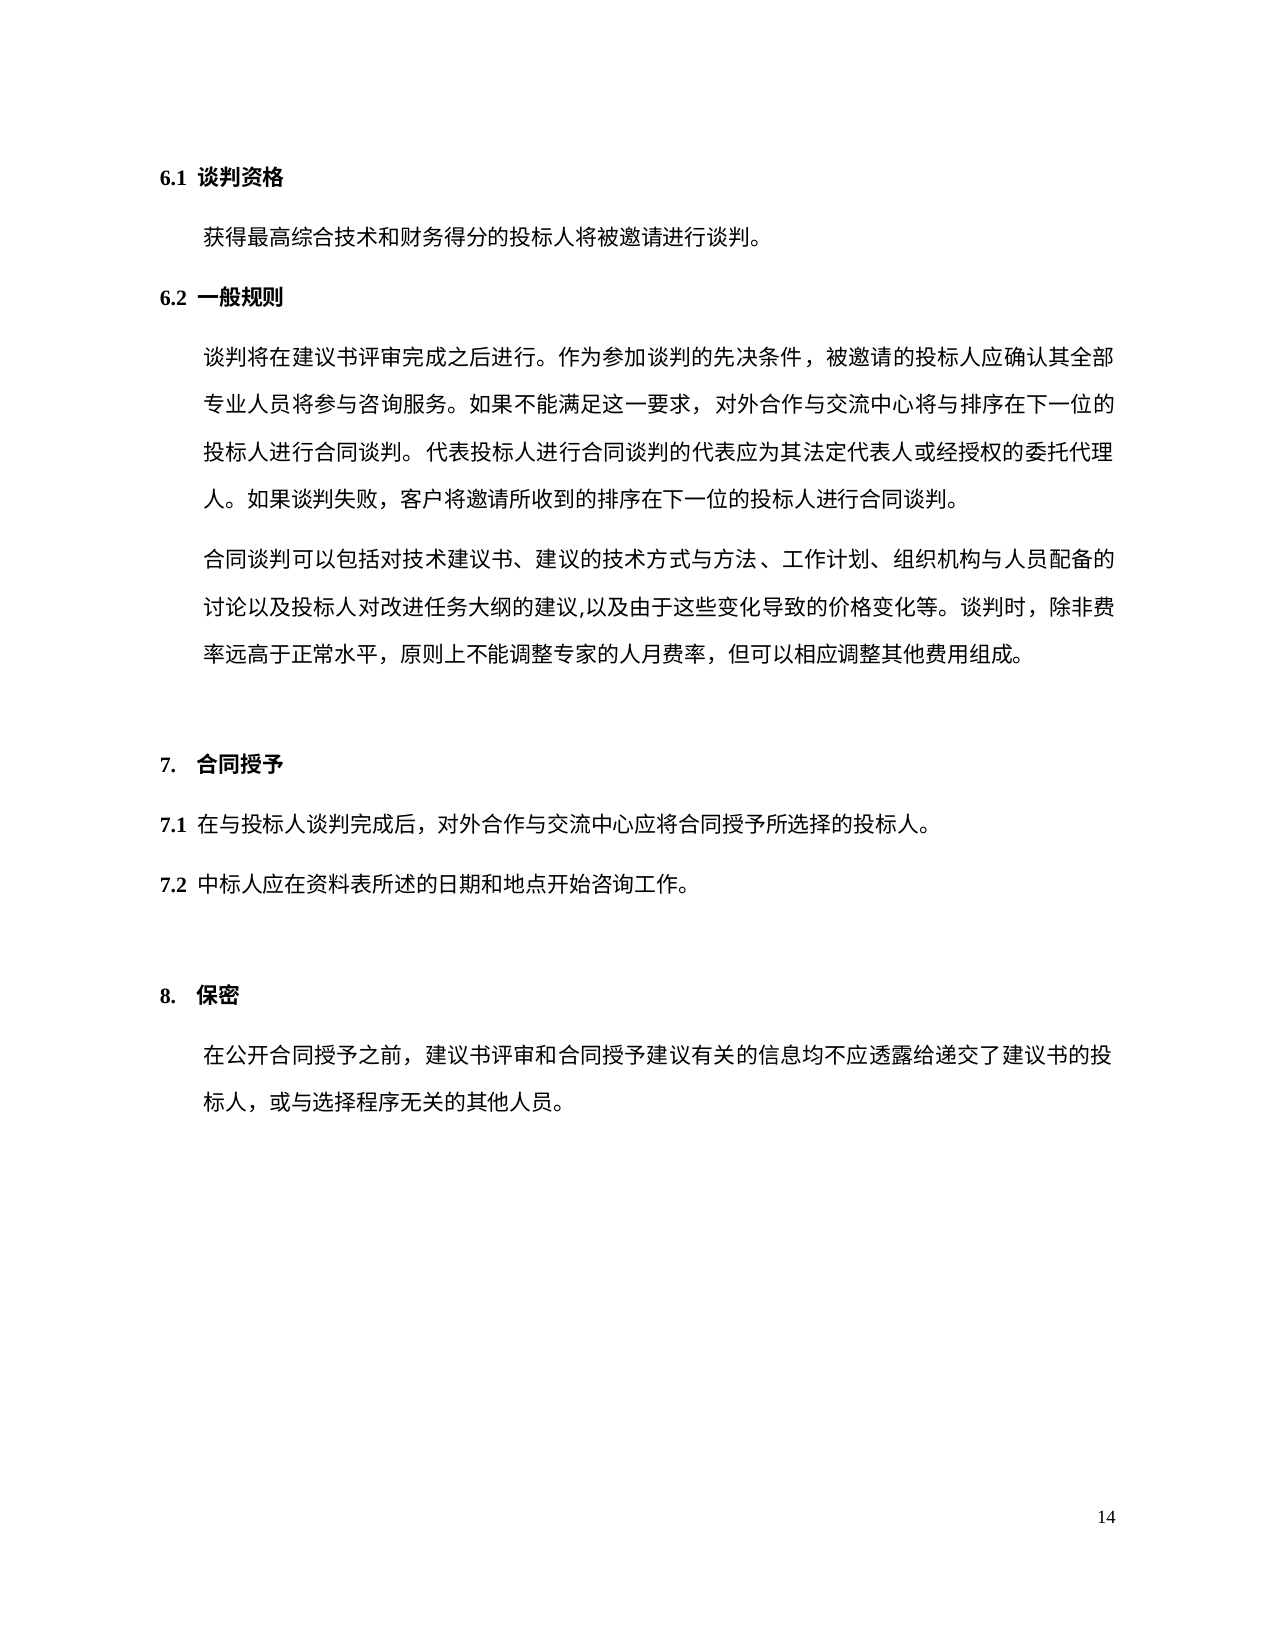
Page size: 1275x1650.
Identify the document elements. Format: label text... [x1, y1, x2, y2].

list 在与投标人谈判完成后，对外合作与交流中心应将合同授予所选择的投标人。 [159, 807, 1116, 839]
text 获得最高综合技术和财务得分的投标人将被邀请进行谈判。 [203, 219, 1116, 251]
list 保密 [159, 978, 1116, 1009]
list 一般规则 [159, 279, 1116, 311]
list 谈判资格 [159, 159, 1116, 191]
text 合同谈判可以包括对技术建议书、建议的技术方式与方法、工作计划、组织机构与人员配备的讨论以及投标人对改进任务大纲的建议,以及由于这些变化导致的价格变化等。谈判时，除非费率远高于正常水平，原则上不能调整专家的人月费率，但可以相应调整其他费用组成。 [203, 542, 1116, 669]
list 中标人应在资料表所述的日期和地点开始咨询工作。 [159, 867, 1116, 899]
list 合同授予 [159, 747, 1116, 779]
text 在公开合同授予之前，建议书评审和合同授予建议有关的信息均不应透露给递交了建议书的投标人，或与选择程序无关的其他人员。 [203, 1038, 1116, 1117]
text 谈判将在建议书评审完成之后进行。作为参加谈判的先决条件，被邀请的投标人应确认其全部专业人员将参与咨询服务。如果不能满足这一要求，对外合作与交流中心将与排序在下一位的投标人进行合同谈判。代表投标人进行合同谈判的代表应为其法定代表人或经授权的委托代理人。如果谈判失败，客户将邀请所收到的排序在下一位的投标人进行合同谈判。 [203, 339, 1116, 514]
